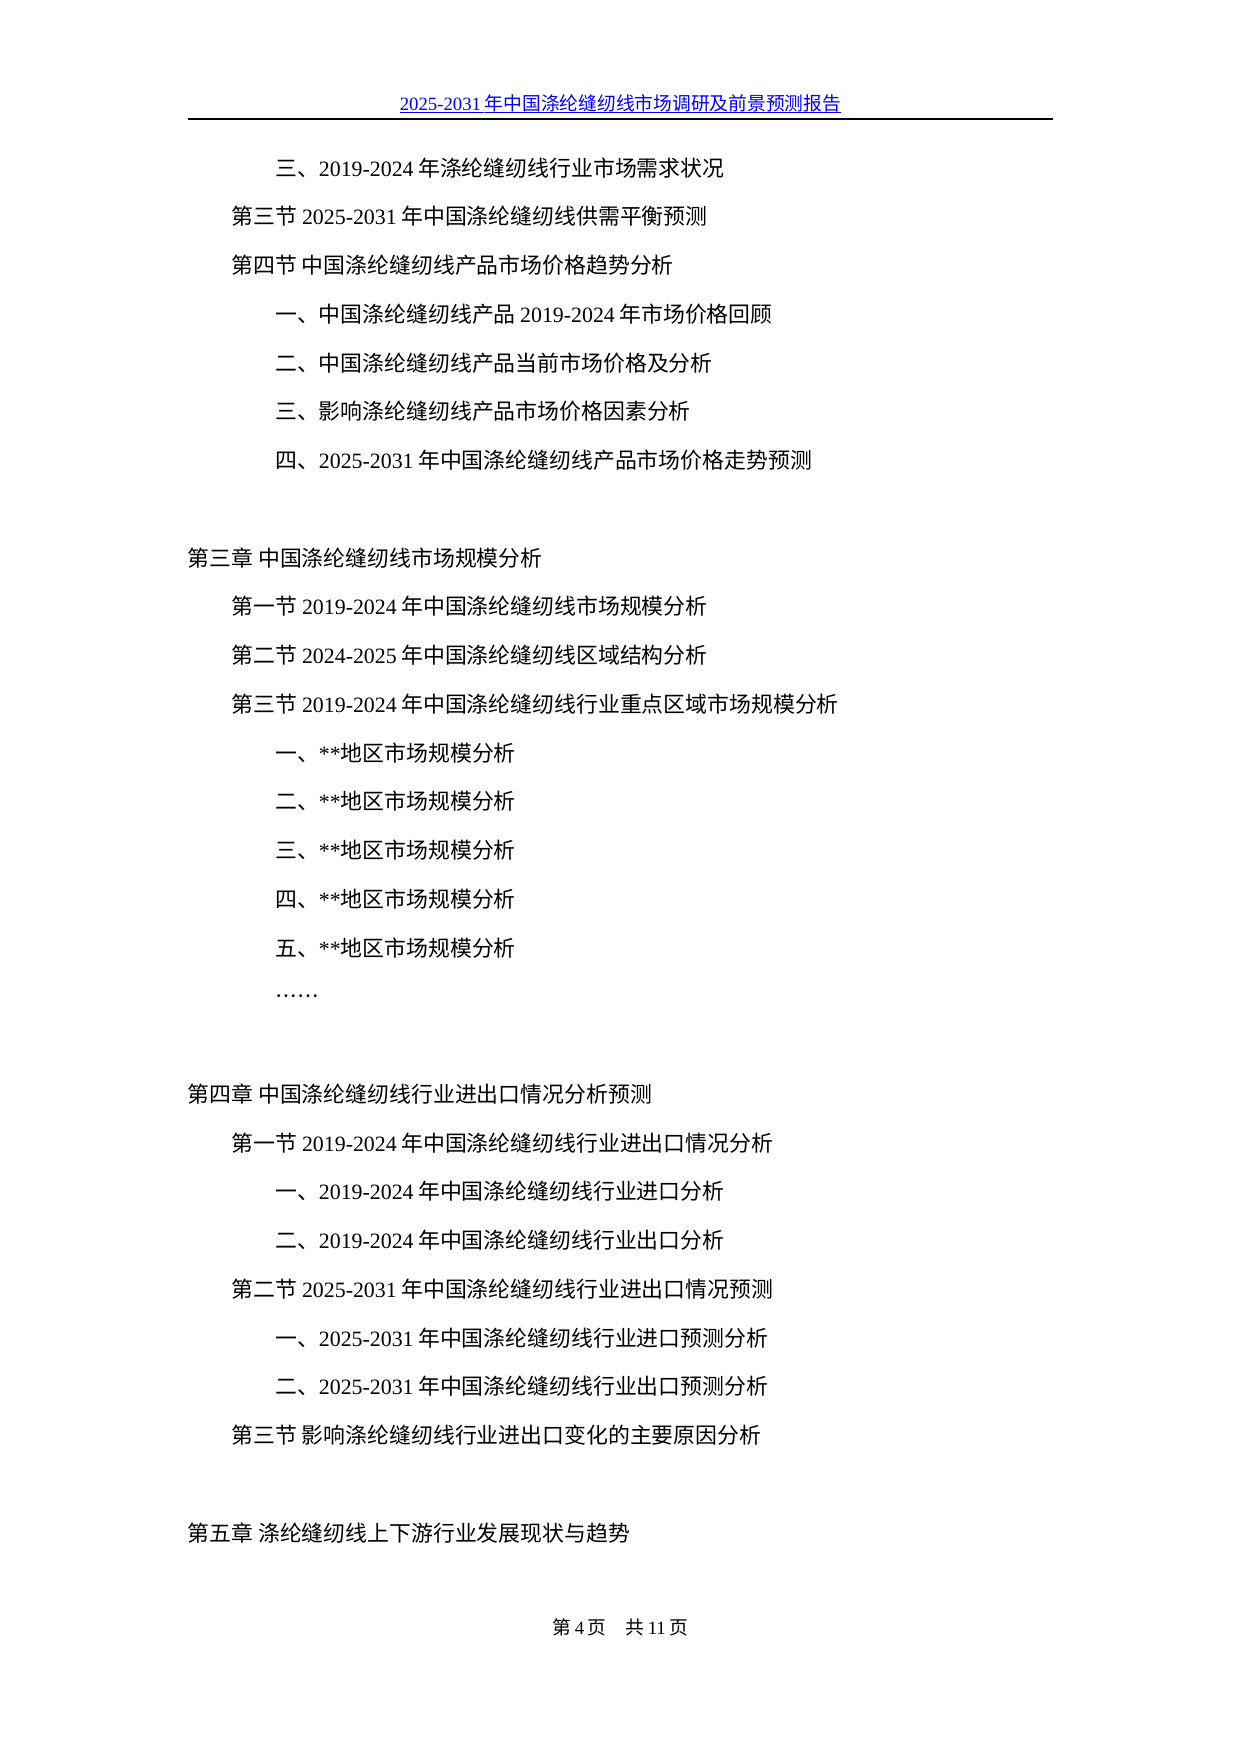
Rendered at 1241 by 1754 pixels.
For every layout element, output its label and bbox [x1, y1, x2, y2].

text [187, 150, 1053, 1548]
